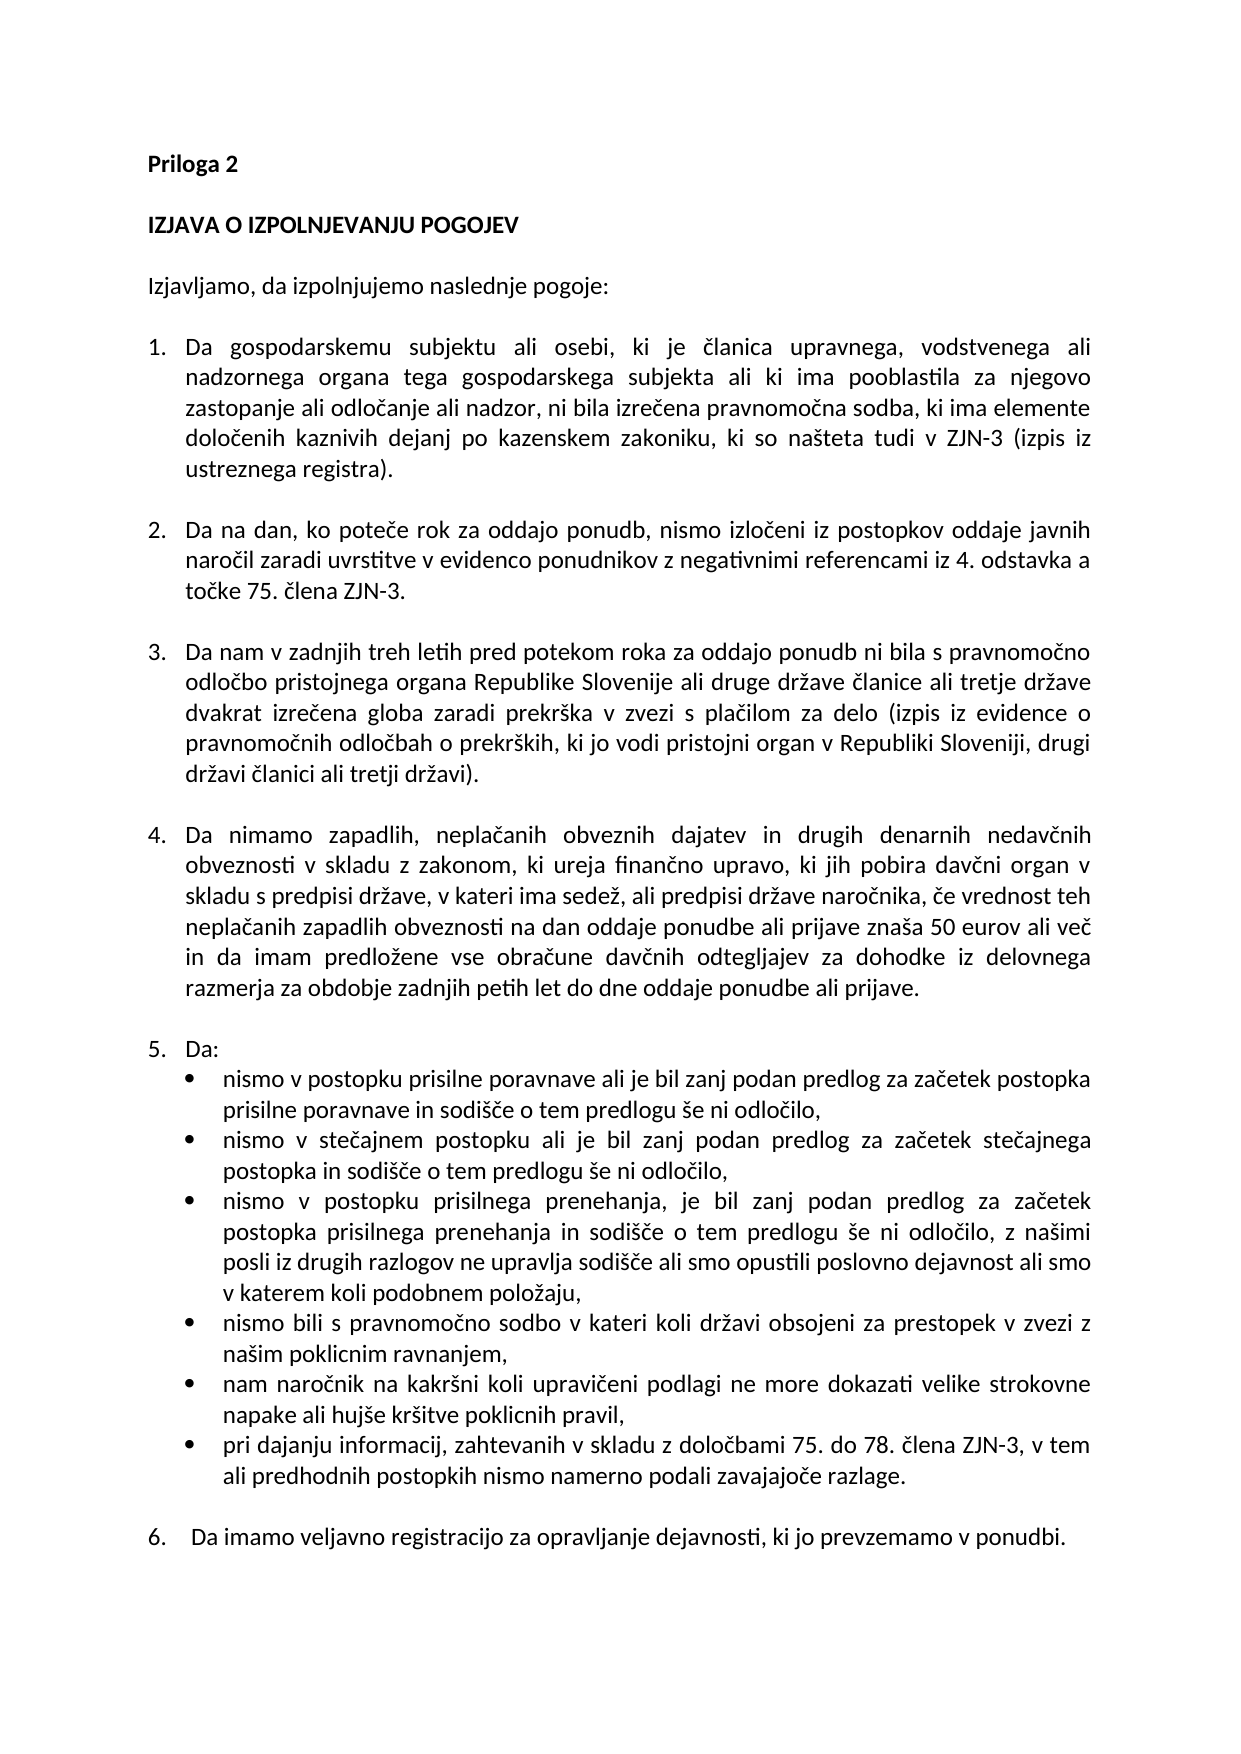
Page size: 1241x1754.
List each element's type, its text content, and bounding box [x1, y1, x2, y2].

text Priloga 2 [148, 148, 1092, 178]
list nismo bili s pravnomočno sodbo v kateri koli državi obsojeni za prestopek v zvezi z našim poklicnim ravnanjem, [185, 1307, 1092, 1368]
list Da: [148, 1033, 1092, 1063]
list Da nimamo zapadlih, neplačanih obveznih dajatev in drugih denarnih nedavčnih obveznosti v skladu z zakonom, ki ureja finančno upravo, ki jih pobira davčni organ v skladu s predpisi države, v kateri ima sedež, ali predpisi države naročnika, če vrednost teh neplačanih zapadlih obveznosti na dan oddaje ponudbe ali prijave znaša 50 eurov ali več in da imam predložene vse obračune davčnih odtegljajev za dohodke iz delovnega razmerja za obdobje zadnjih petih let do dne oddaje ponudbe ali prijave. [148, 819, 1092, 1002]
list Da imamo veljavno registracijo za opravljanje dejavnosti, ki jo prevzemamo v ponudbi. [148, 1521, 1092, 1552]
text IZJAVA O IZPOLNJEVANJU POGOJEV [148, 209, 1092, 239]
list pri dajanju informacij, zahtevanih v skladu z določbami 75. do 78. člena ZJN-3, v tem ali predhodnih postopkih nismo namerno podali zavajajoče razlage. [185, 1429, 1092, 1491]
list nismo v postopku prisilne poravnave ali je bil zanj podan predlog za začetek postopka prisilne poravnave in sodišče o tem predlogu še ni odločilo, [185, 1063, 1092, 1124]
list nismo v stečajnem postopku ali je bil zanj podan predlog za začetek stečajnega postopka in sodišče o tem predlogu še ni odločilo, [185, 1124, 1092, 1185]
text Izjavljamo, da izpolnjujemo naslednje pogoje: [148, 270, 1092, 300]
list Da gospodarskemu subjektu ali osebi, ki je članica upravnega, vodstvenega ali nadzornega organa tega gospodarskega subjekta ali ki ima pooblastila za njegovo zastopanje ali odločanje ali nadzor, ni bila izrečena pravnomočna sodba, ki ima elemente določenih kaznivih dejanj po kazenskem zakoniku, ki so našteta tudi v ZJN-3 (izpis iz ustreznega registra). [148, 331, 1092, 483]
list nismo v postopku prisilnega prenehanja, je bil zanj podan predlog za začetek postopka prisilnega prenehanja in sodišče o tem predlogu še ni odločilo, z našimi posli iz drugih razlogov ne upravlja sodišče ali smo opustili poslovno dejavnost ali smo v katerem koli podobnem položaju, [185, 1185, 1092, 1307]
list nam naročnik na kakršni koli upravičeni podlagi ne more dokazati velike strokovne napake ali hujše kršitve poklicnih pravil, [185, 1368, 1092, 1429]
list Da na dan, ko poteče rok za oddajo ponudb, nismo izločeni iz postopkov oddaje javnih naročil zaradi uvrstitve v evidenco ponudnikov z negativnimi referencami iz 4. odstavka a točke 75. člena ZJN-3. [148, 514, 1092, 606]
list Da nam v zadnjih treh letih pred potekom roka za oddajo ponudb ni bila s pravnomočno odločbo pristojnega organa Republike Slovenije ali druge države članice ali tretje države dvakrat izrečena globa zaradi prekrška v zvezi s plačilom za delo (izpis iz evidence o pravnomočnih odločbah o prekrških, ki jo vodi pristojni organ v Republiki Sloveniji, drugi državi članici ali tretji državi). [148, 636, 1092, 789]
